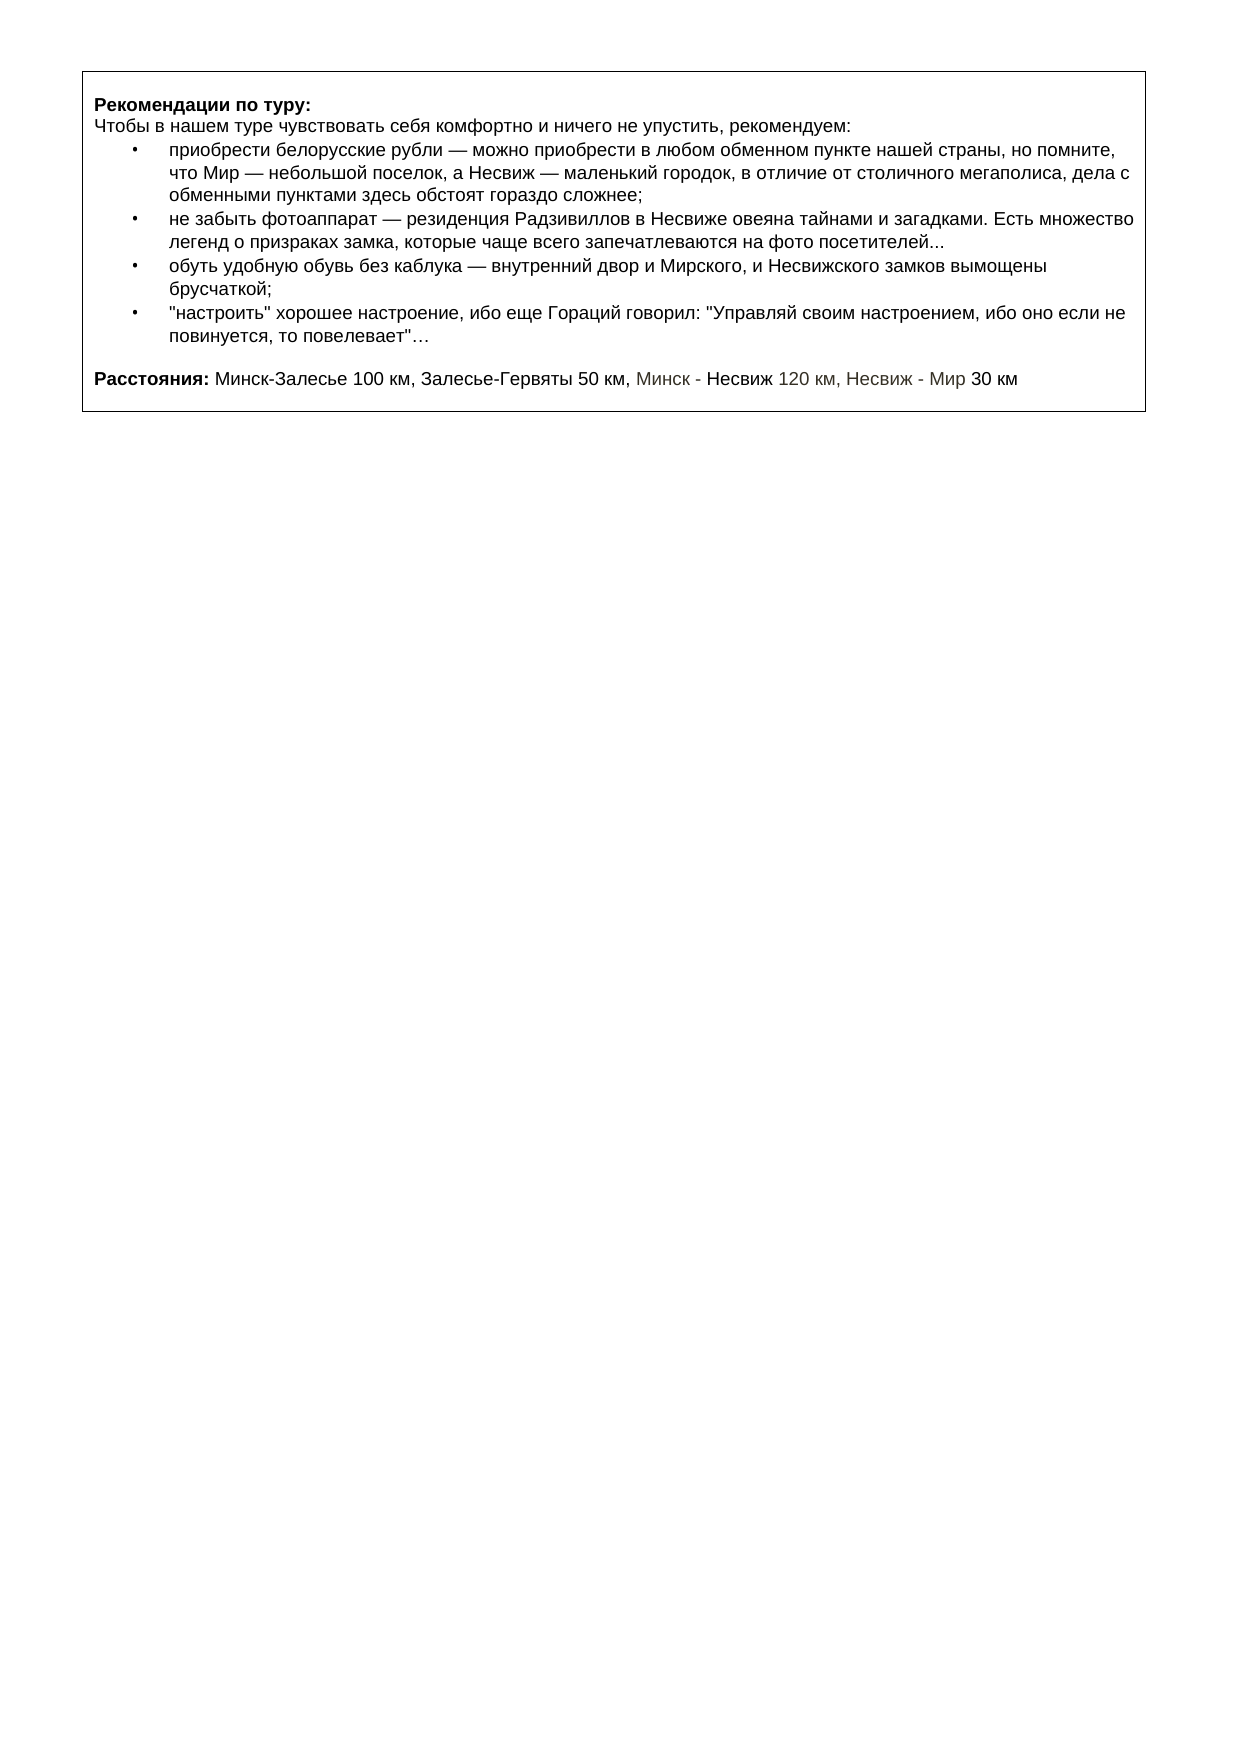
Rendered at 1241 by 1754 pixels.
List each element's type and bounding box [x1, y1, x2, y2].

table_cell [83, 72, 1145, 411]
